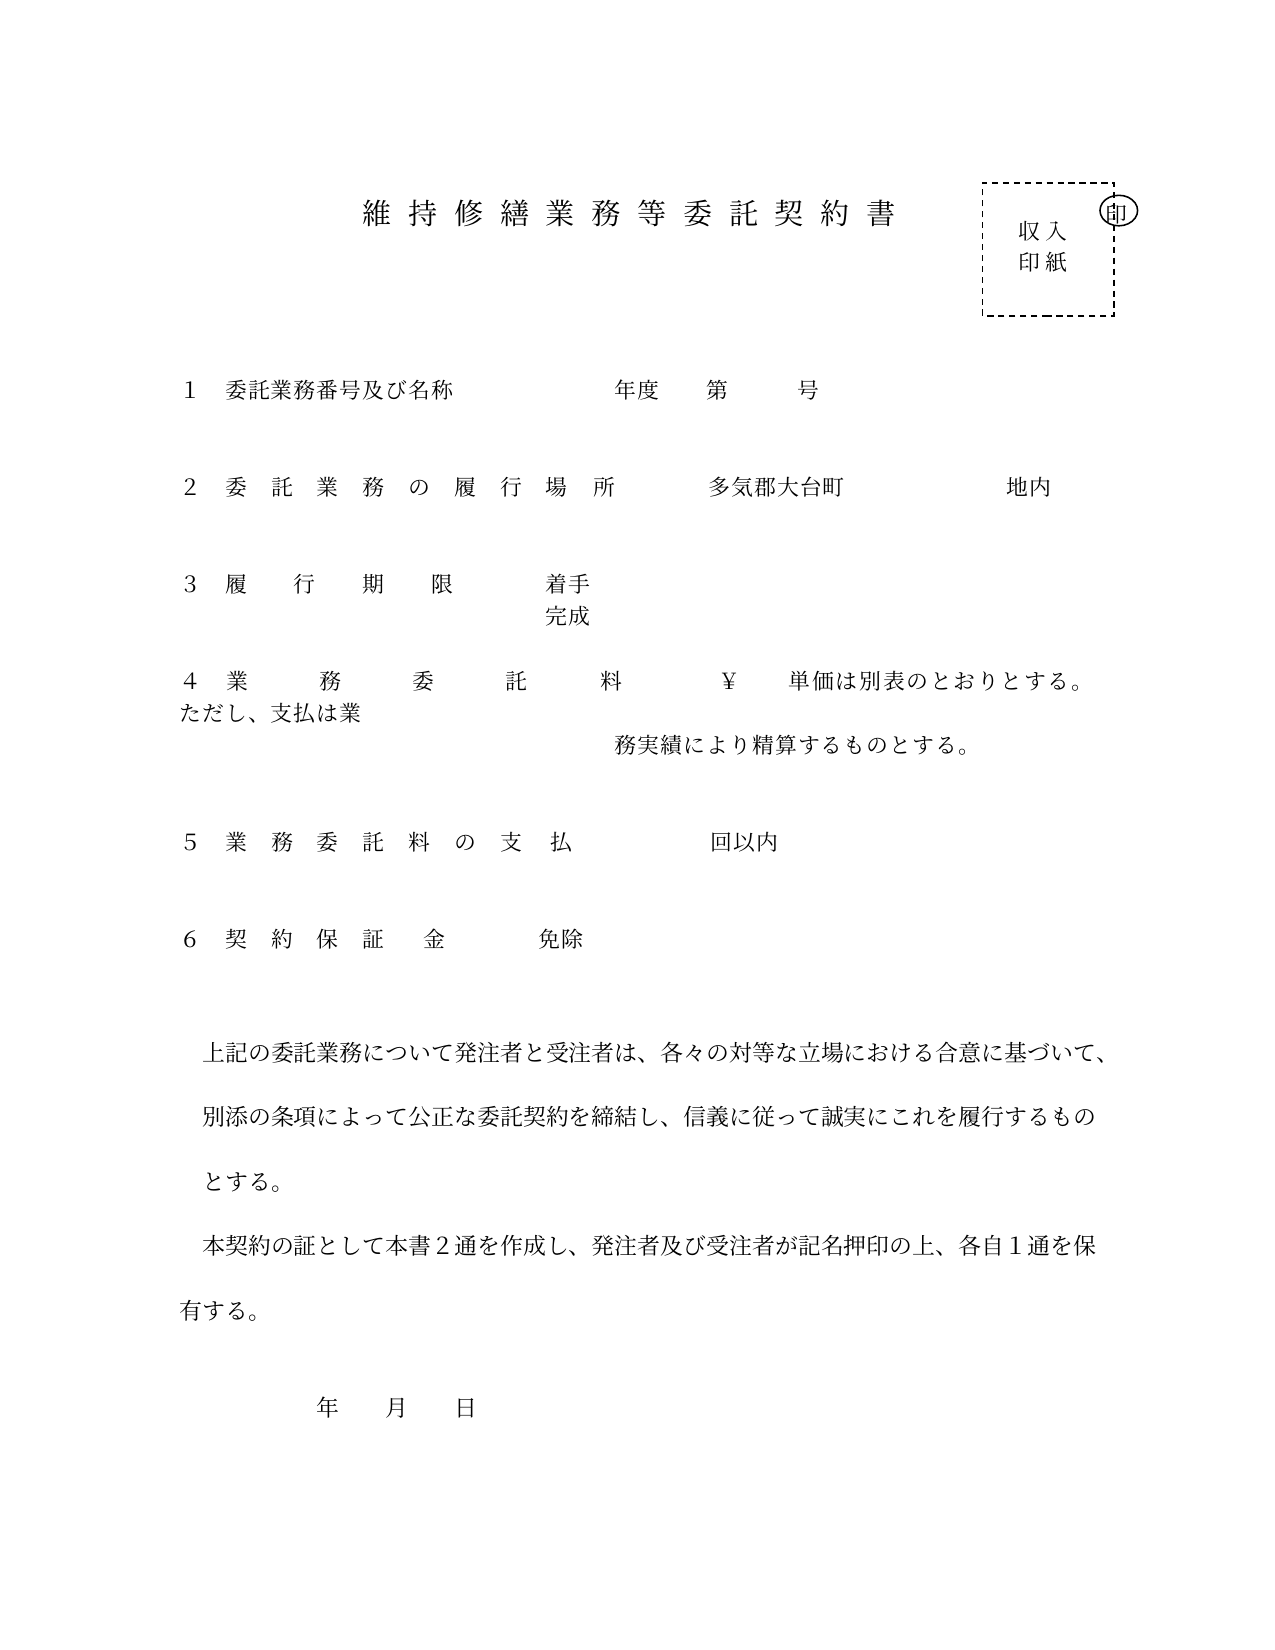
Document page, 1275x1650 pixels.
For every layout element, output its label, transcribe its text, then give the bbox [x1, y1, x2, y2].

text ３ 履 行 期 限 着手 [179, 567, 1096, 599]
text 年 月 日 [179, 1374, 1096, 1438]
text 上記の委託業務について発注者と受注者は、各々の対等な立場における合意に基づいて、別添の条項によって公正な委託契約を締結し、信義に従って誠実にこれを履行するものとする。 [179, 1019, 1096, 1212]
text 務実績により精算するものとする。 [179, 728, 1096, 760]
text ５ 業務委託料の支払 回以内 [179, 825, 1096, 857]
text ２ 委託業務の履行場所 地内 [179, 470, 1096, 502]
text １ 委託業務番号及び名称 年度 第 号 [179, 373, 1096, 405]
text 維持修繕業務等委託契約書 [179, 179, 1096, 244]
text ４ 業 務 委 託 料 ￥ 単価は別表のとおりとする。ただし、支払は業 [179, 663, 1096, 728]
text 完成 [179, 599, 1096, 631]
text 本契約の証として本書２通を作成し、発注者及び受注者が記名押印の上、各自１通を保有する。 [179, 1212, 1096, 1342]
text ６ 契約保証金 免除 [179, 922, 1096, 954]
